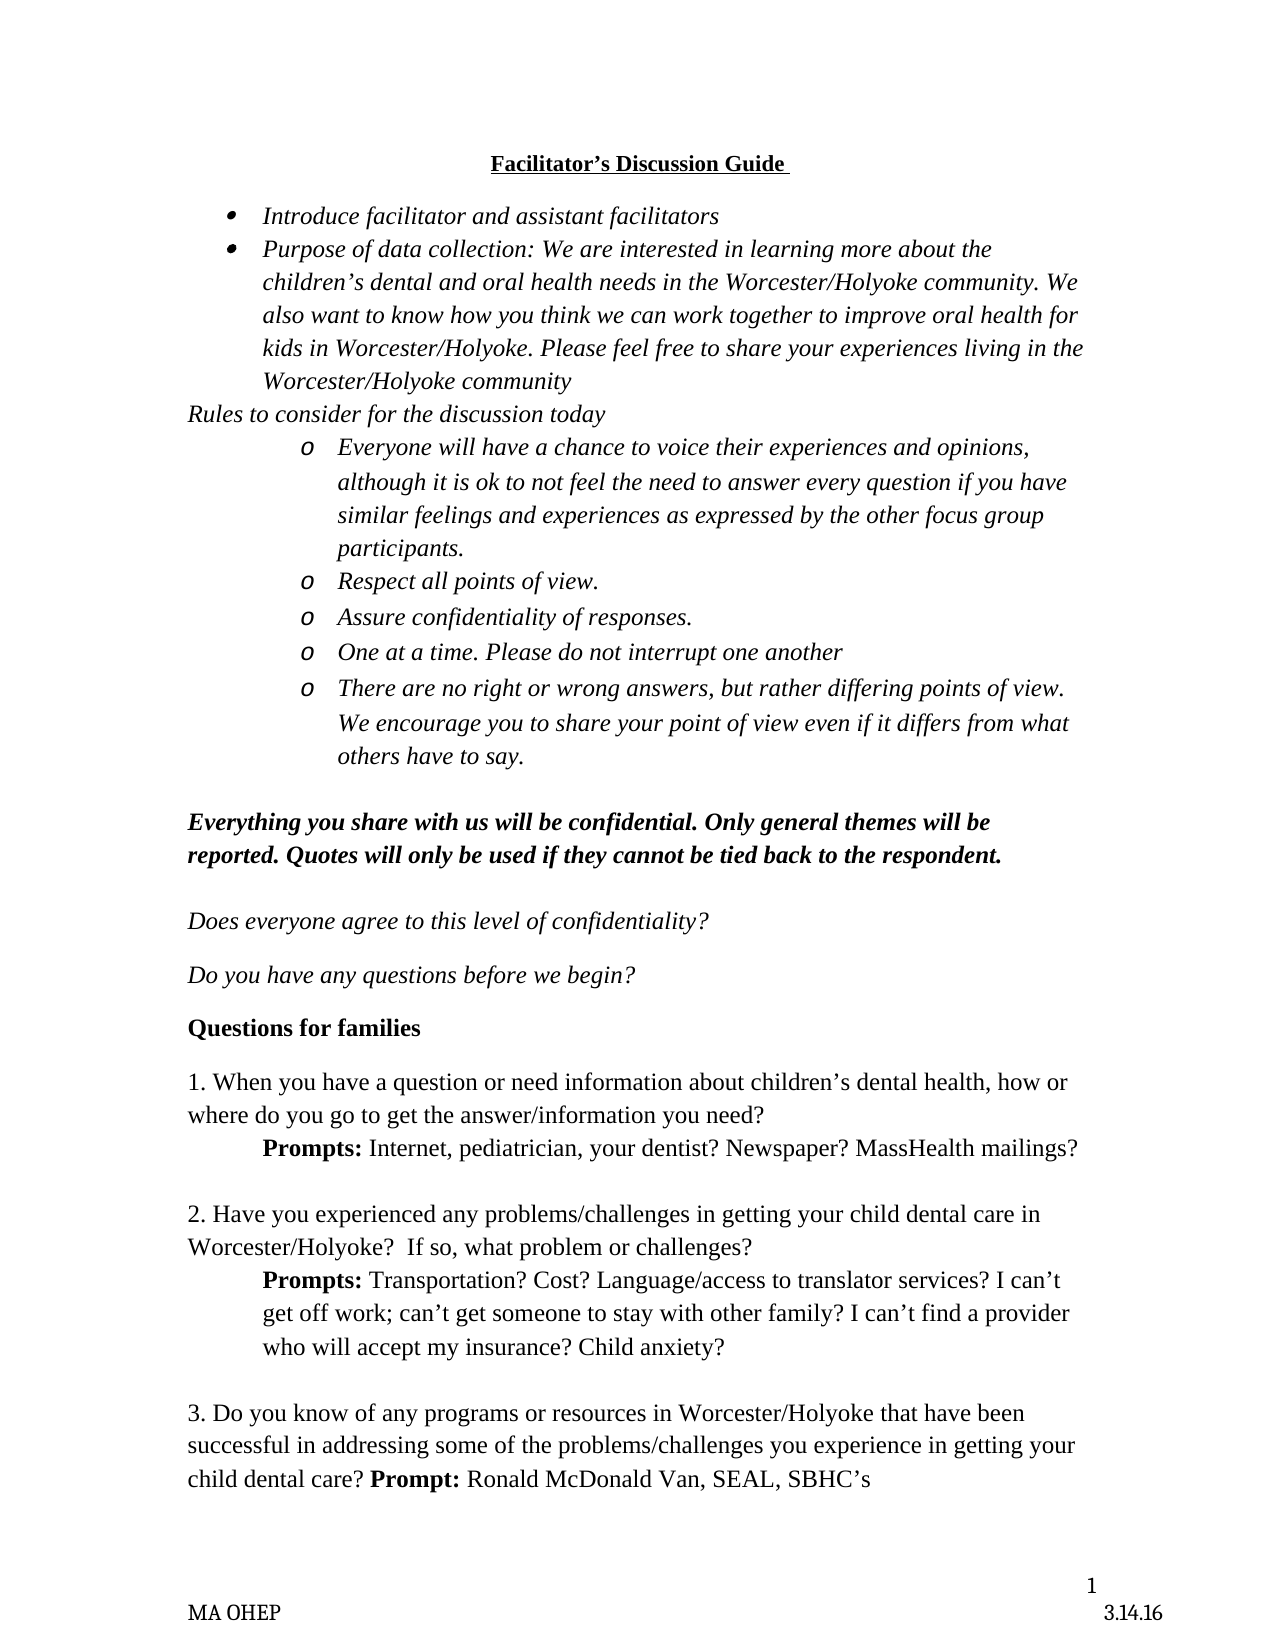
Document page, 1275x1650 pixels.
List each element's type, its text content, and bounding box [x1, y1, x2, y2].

text Rules to consider for the discussion today [187, 399, 1087, 428]
list Assure confidentiality of responses. [300, 602, 1087, 633]
list There are no right or wrong answers, but rather differing points of view. We encourage you to share your point of view even if it differs from what others have to say. [300, 673, 1087, 769]
text 2. Have you experienced any problems/challenges in getting your child dental care in Worcester/Holyoke? If so, what problem or challenges? [187, 1199, 1087, 1261]
text Facilitator’s Discussion Guide [187, 150, 1087, 176]
text Prompts: Transportation? Cost? Language/access to translator services? I can’t get off work; can’t get someone to stay with other family? I can’t find a provider who will accept my insurance? Child anxiety? [187, 1266, 1087, 1360]
list Purpose of data collection: We are interested in learning more about the children’s dental and oral health needs in the Worcester/Holyoke community. We also want to know how you think we can work together to improve oral health for kids in Worcester/Holyoke. Please feel free to share your experiences living in the Worcester/Holyoke community [225, 234, 1087, 395]
list Respect all points of view. [300, 566, 1087, 597]
list Prompts: Internet, pediatrician, your dentist? Newspaper? MassHealth mailings? [262, 1133, 1087, 1162]
list Introduce facilitator and assistant facilitators [225, 201, 1087, 230]
text 3. Do you know of any programs or resources in Worcester/Holyoke that have been successful in addressing some of the problems/challenges you experience in getting your child dental care? Prompt: Ronald McDonald Van, SEAL, SBHC’s [187, 1398, 1087, 1492]
text 1. When you have a question or need information about children’s dental health, how or where do you go to get the answer/information you need? [187, 1067, 1087, 1129]
list Everyone will have a chance to voice their experiences and opinions, although it is ok to not feel the need to answer every question if you have similar feelings and experiences as expressed by the other focus group participants. [300, 432, 1087, 562]
text Do you have any questions before we begin? [187, 960, 1087, 988]
text Everything you share with us will be confidential. Only general themes will be reported. Quotes will only be used if they cannot be tied back to the respondent. [187, 807, 1087, 868]
list One at a time. Please do not interrupt one another [300, 637, 1087, 668]
text Does everyone agree to this level of confidentiality? [187, 906, 1087, 934]
text Questions for families [187, 1013, 1087, 1042]
